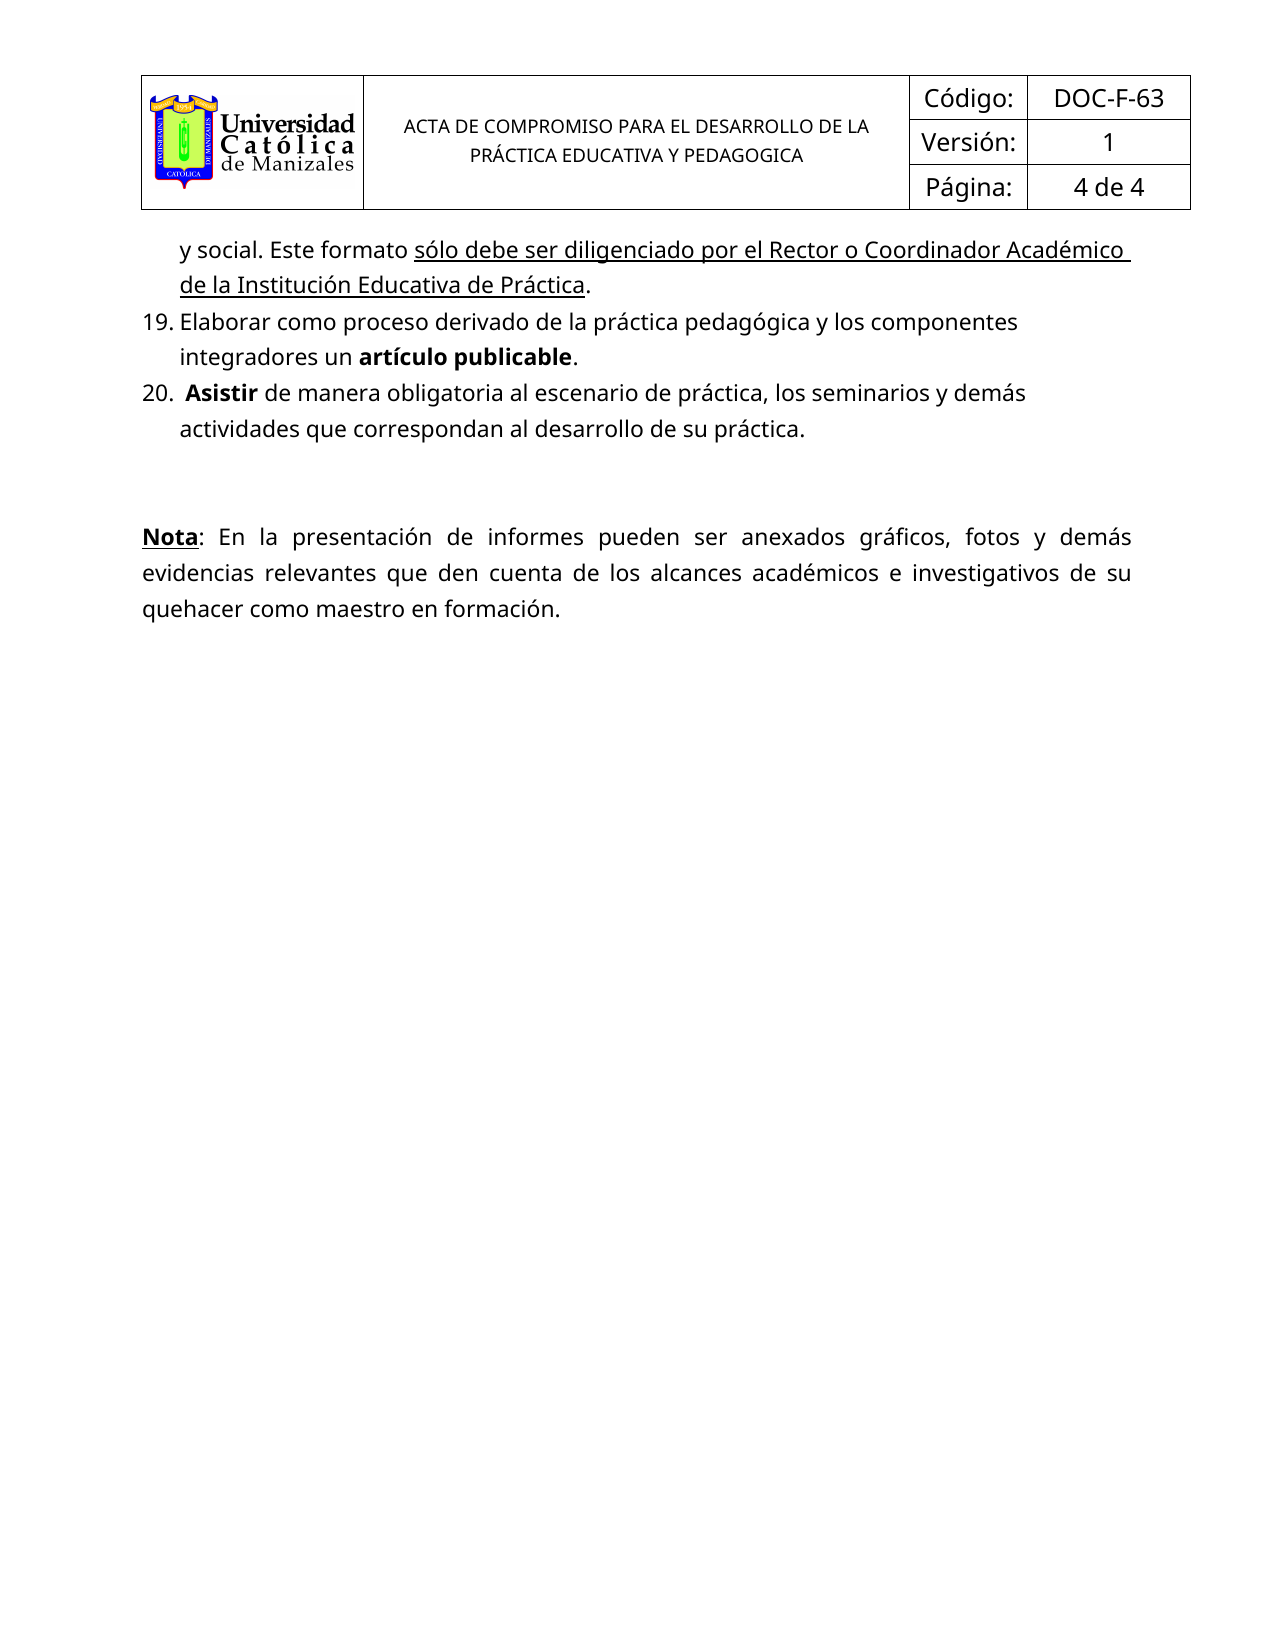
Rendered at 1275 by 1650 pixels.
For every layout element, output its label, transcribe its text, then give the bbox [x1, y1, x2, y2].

list Elaborar como proceso derivado de la práctica pedagógica y los componentes integradores un artículo publicable. [142, 305, 1133, 373]
picture [150, 95, 355, 189]
list Asistir de manera obligatoria al escenario de práctica, los seminarios y demás actividades que correspondan al desarrollo de su práctica. [142, 377, 1133, 444]
text Nota: En la presentación de informes pueden ser anexados gráficos, fotos y demás evidencias relevantes que den cuenta de los alcances académicos e investigativos de su quehacer como maestro en formación. [142, 521, 1133, 624]
